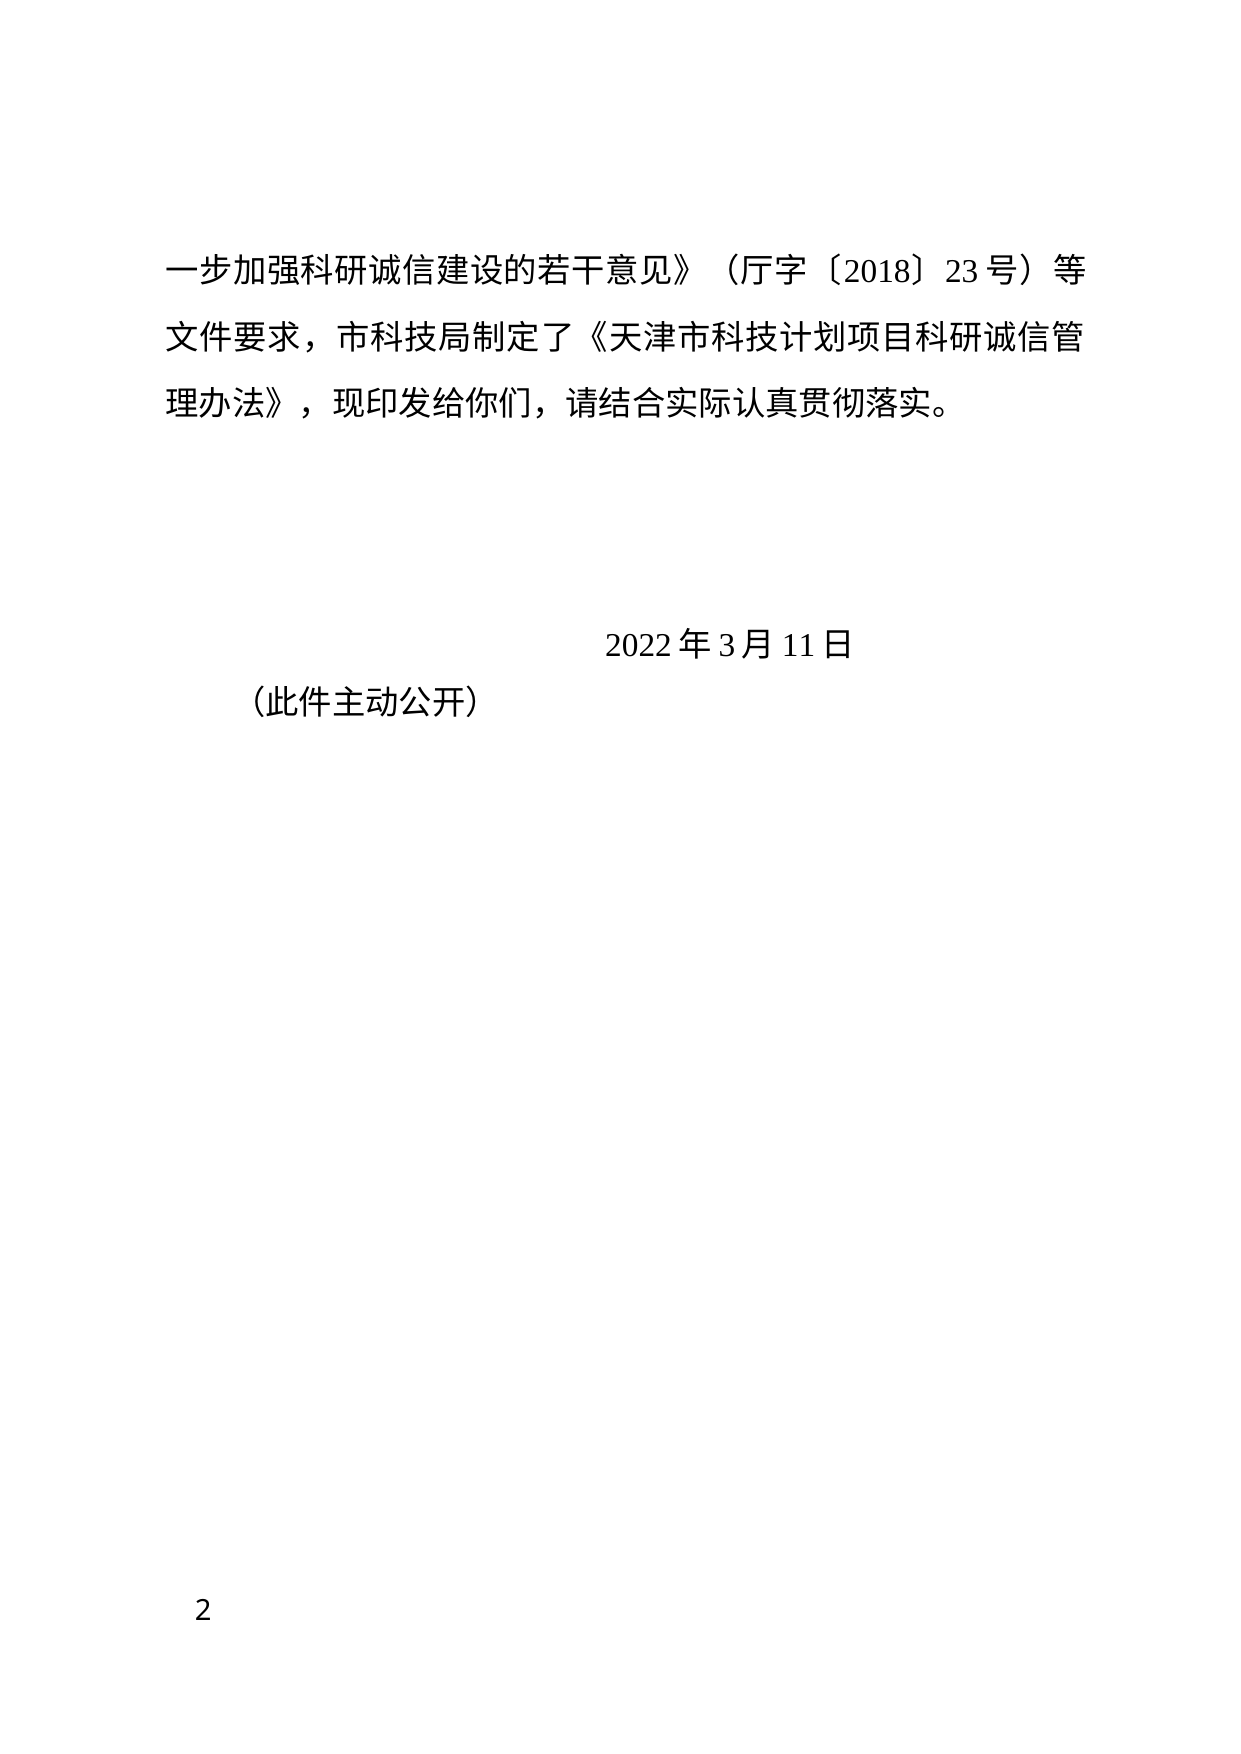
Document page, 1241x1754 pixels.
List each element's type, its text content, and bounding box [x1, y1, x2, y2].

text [165, 235, 1087, 434]
text 2022年3月11日 [165, 609, 1087, 668]
text （此件主动公开） [165, 668, 1087, 726]
